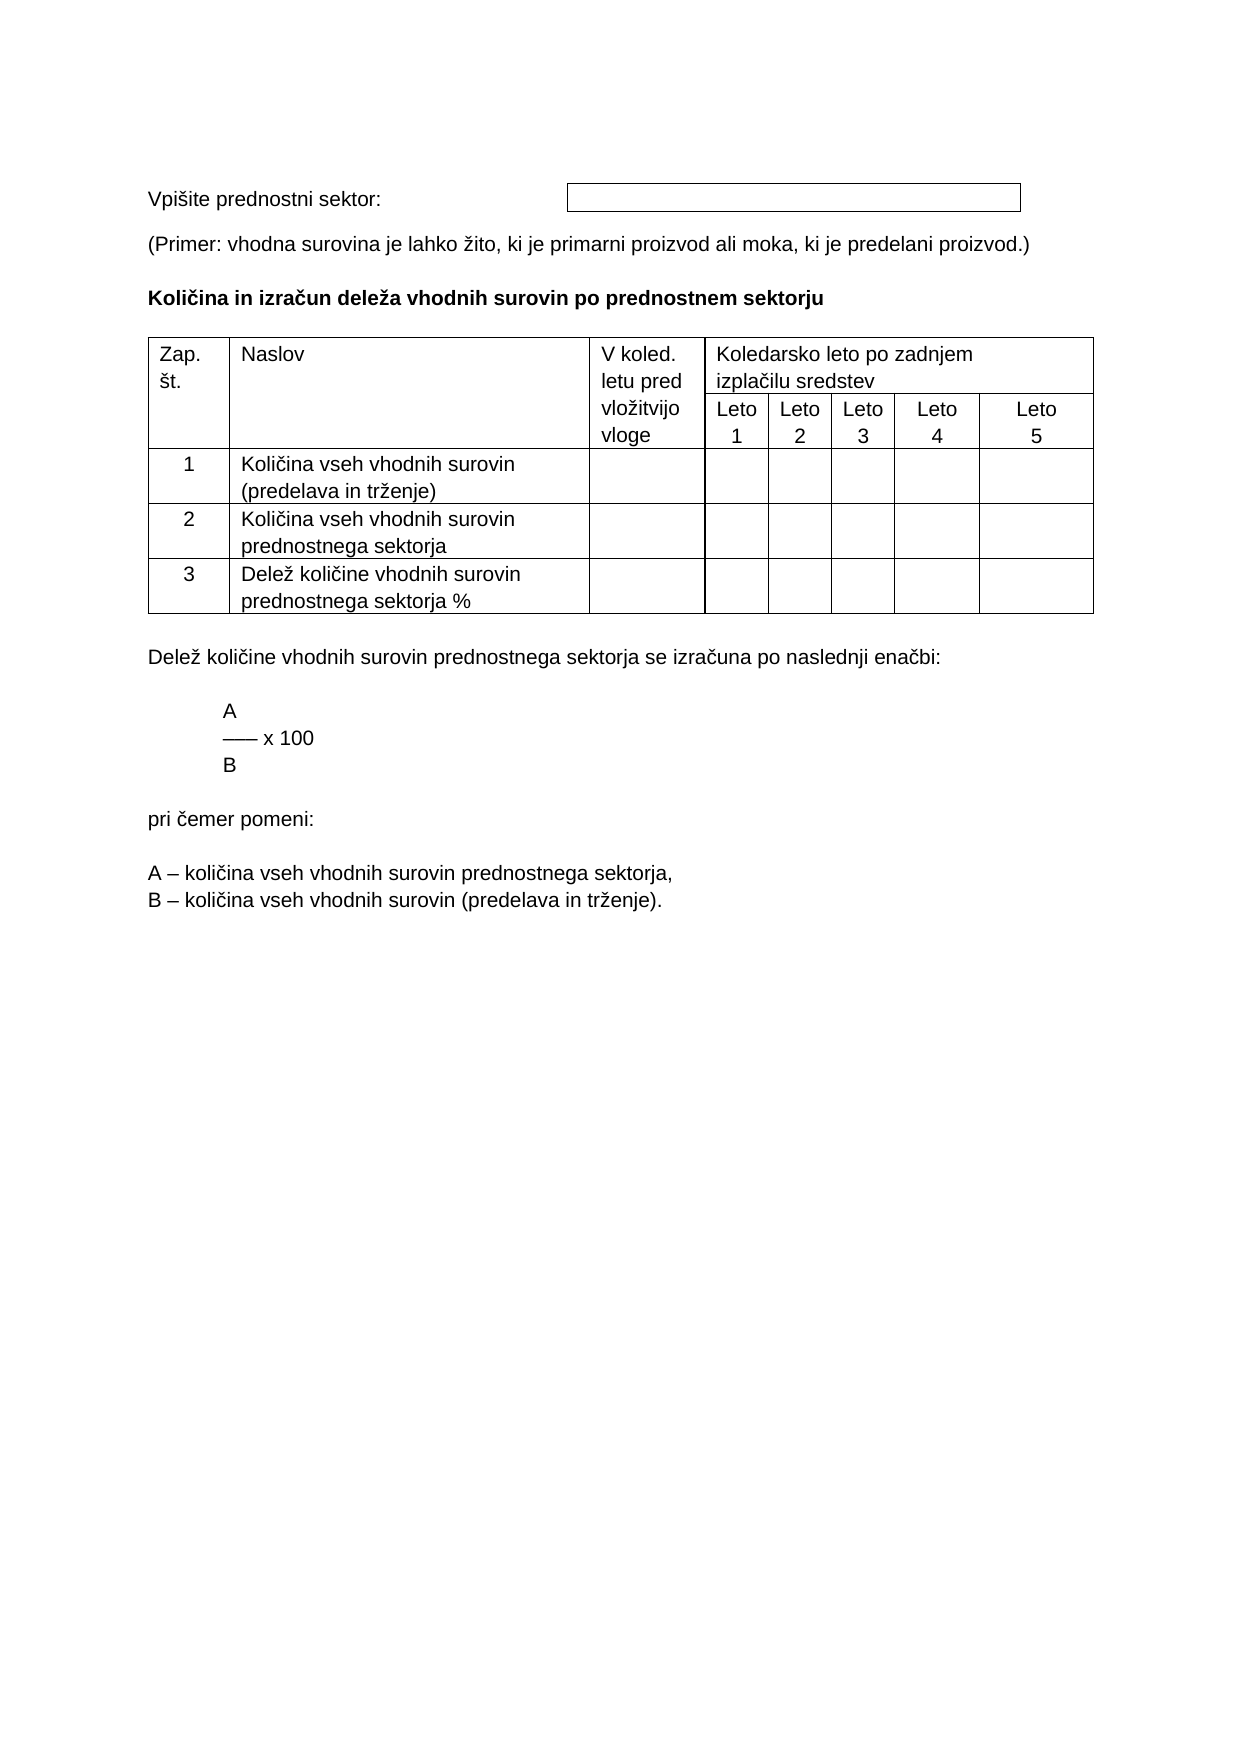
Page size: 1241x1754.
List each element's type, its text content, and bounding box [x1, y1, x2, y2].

text ––– x 100 [223, 723, 1093, 750]
text A – količina vseh vhodnih surovin prednostnega sektorja, [148, 858, 1093, 885]
table_cell [590, 449, 704, 503]
text B [223, 750, 1093, 777]
table_cell [832, 504, 894, 558]
table_header Koledarsko leto po zadnjem izplačilu sredstev [706, 338, 1093, 392]
table_header [568, 184, 1020, 211]
text (Primer: vhodna surovina je lahko žito, ki je primarni proizvod ali moka, ki je predelani proizvod.) [148, 229, 1093, 256]
table_cell [706, 559, 768, 613]
table_cell Količina vseh vhodnih surovin prednostnega sektorja [230, 504, 589, 558]
table_cell [980, 449, 1093, 503]
table_cell [706, 504, 768, 558]
table_cell [590, 504, 704, 558]
table_cell 1 [149, 449, 229, 503]
text Delež količine vhodnih surovin prednostnega sektorja se izračuna po naslednji enačbi: [148, 641, 1093, 668]
text B – količina vseh vhodnih surovin (predelava in trženje). [148, 885, 1093, 912]
table_cell Delež količine vhodnih surovin prednostnega sektorja % [230, 559, 589, 613]
table_cell [769, 559, 831, 613]
text A [223, 696, 1093, 723]
table_cell Leto 3 [832, 394, 894, 448]
table_cell [832, 559, 894, 613]
table_cell Leto 4 [895, 394, 979, 448]
table_header V koled. letu pred vložitvijo vloge [590, 338, 704, 448]
table_cell [980, 559, 1093, 613]
table_cell [895, 449, 979, 503]
table_cell [980, 504, 1093, 558]
table_cell 2 [149, 504, 229, 558]
table_cell [590, 559, 704, 613]
table_cell Leto 2 [769, 394, 831, 448]
table_header Naslov [230, 338, 589, 448]
table_cell [769, 449, 831, 503]
table_cell [706, 449, 768, 503]
table_cell 3 [149, 559, 229, 613]
table_cell [895, 559, 979, 613]
list Količina in izračun deleža vhodnih surovin po prednostnem sektorju [148, 283, 1093, 310]
table_cell [769, 504, 831, 558]
table_header Vpišite prednostni sektor: [136, 183, 567, 211]
table_cell [832, 449, 894, 503]
table_cell Leto 5 [980, 394, 1093, 448]
table_cell Leto 1 [706, 394, 768, 448]
table_cell Količina vseh vhodnih surovin (predelava in trženje) [230, 449, 589, 503]
text pri čemer pomeni: [148, 804, 1093, 831]
table_cell [895, 504, 979, 558]
table_header Zap. št. [149, 338, 229, 448]
